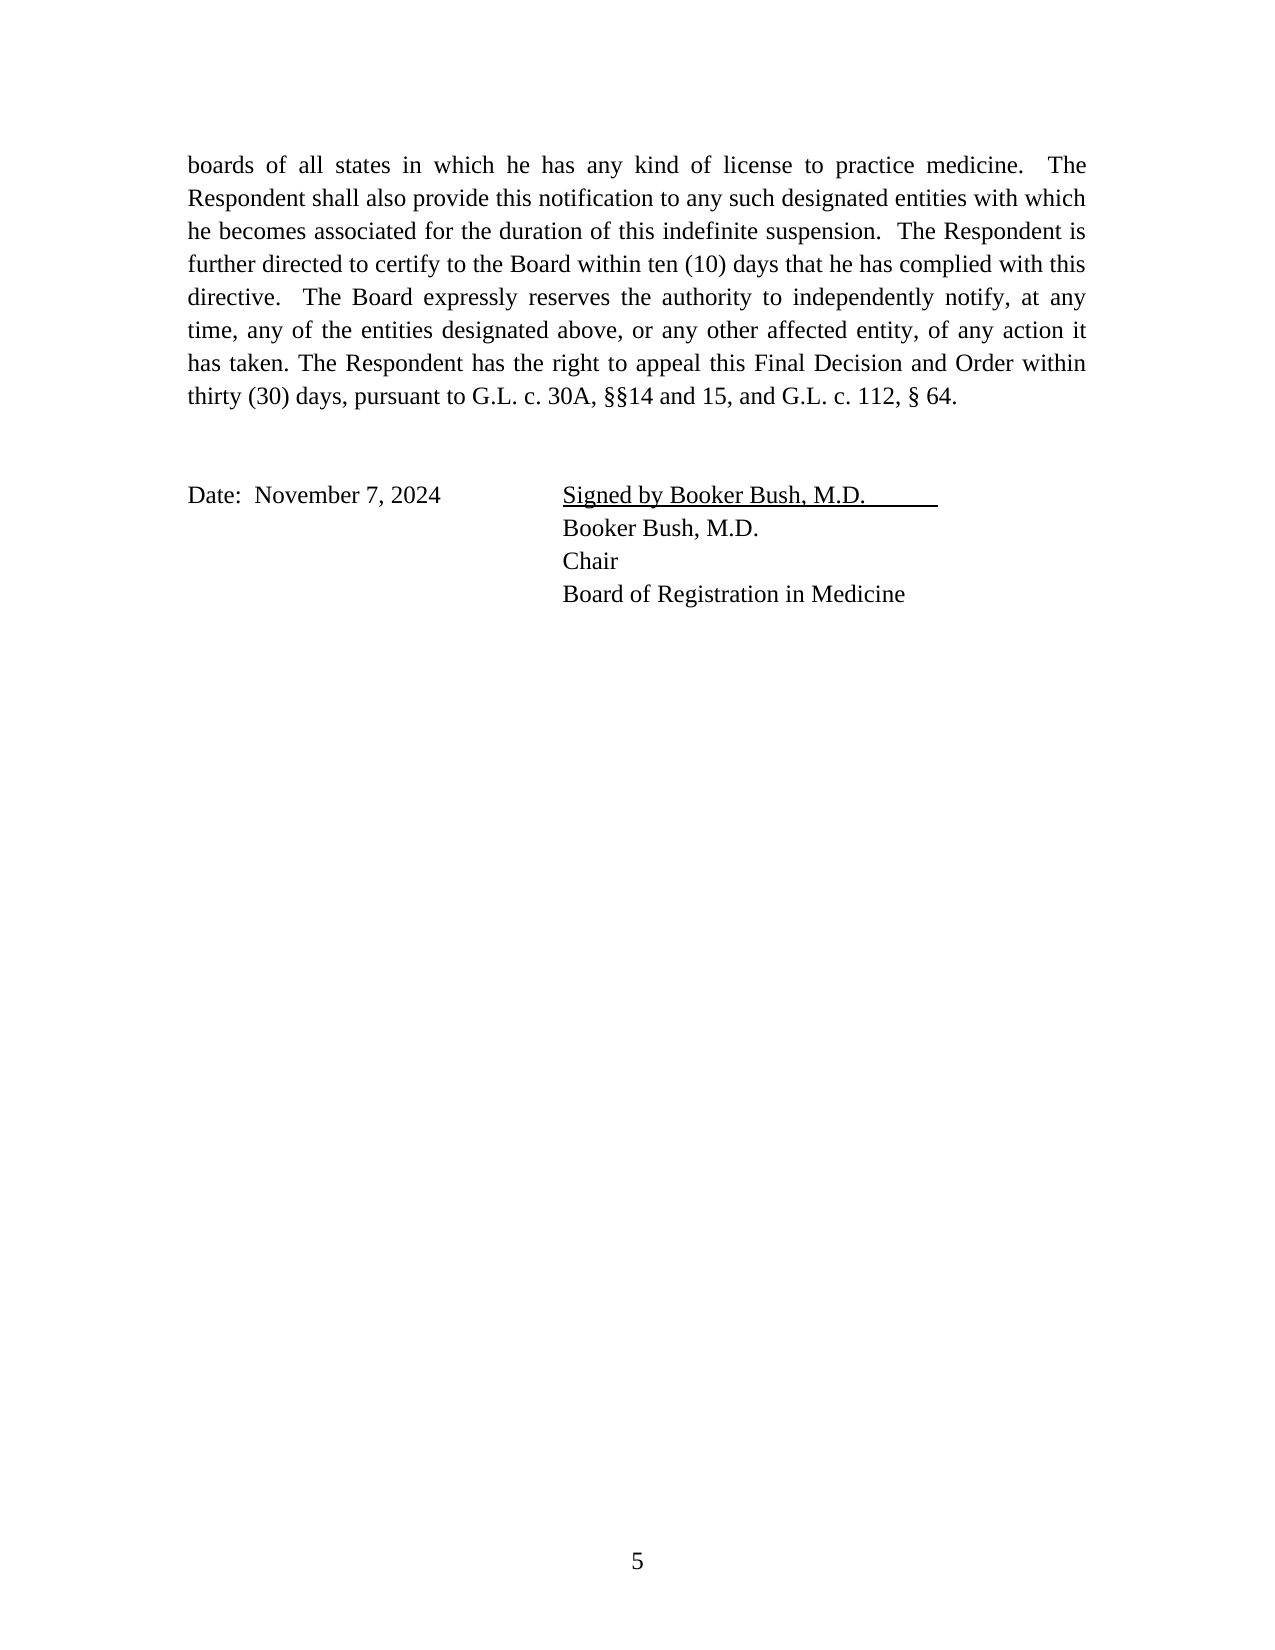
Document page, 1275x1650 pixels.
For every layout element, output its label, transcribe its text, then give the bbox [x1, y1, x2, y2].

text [187, 150, 1087, 410]
text Board of Registration in Medicine [187, 579, 1087, 608]
text Booker Bush, M.D. [187, 513, 1087, 542]
text Chair [187, 546, 1087, 575]
text Date: November 7, 2024 Signed by Booker Bush, M.D. [187, 480, 1087, 509]
